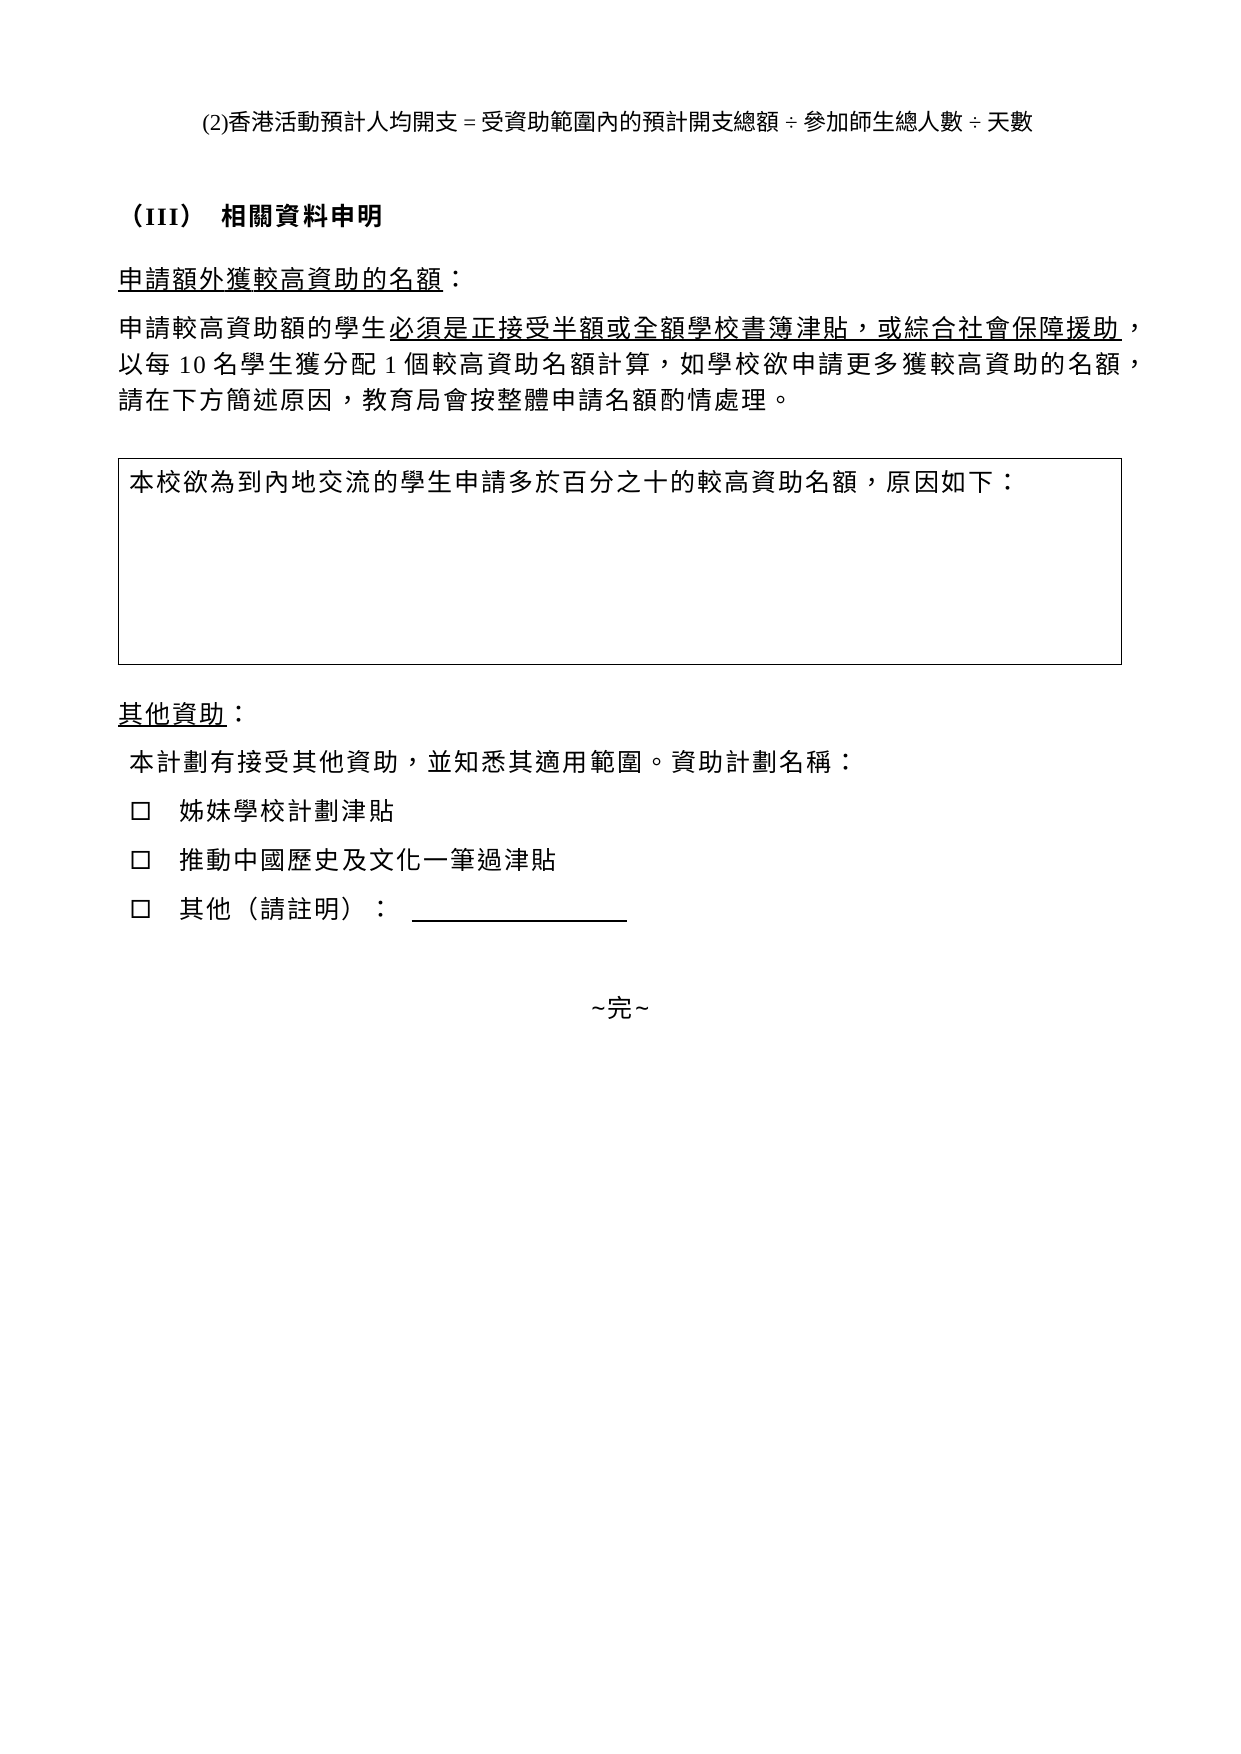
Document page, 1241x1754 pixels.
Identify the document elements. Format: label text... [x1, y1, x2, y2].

table_header 本校欲為到內地交流的學生申請多於百分之十的較高資助名額，原因如下： [119, 459, 1121, 664]
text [118, 103, 1122, 137]
text 其他資助： [118, 694, 1122, 730]
text ~完~ [118, 988, 1122, 1025]
list 相關資料申明 [118, 197, 1122, 233]
text 申請額外獲較高資助的名額： [118, 259, 1122, 296]
text 申請較高資助額的學生必須是正接受半額或全額學校書簿津貼，或綜合社會保障援助，以每10名學生獲分配1個較高資助名額計算，如學校欲申請更多獲較高資助的名額，請在下方簡述原因，教育局會按整體申請名額酌情處理。 [118, 308, 1122, 417]
table_header 本計劃有接受其他資助，並知悉其適用範圍。資助計劃名稱： 姊妹學校計劃津貼 推動中國歷史及文化一筆過津貼 其他（請註明）： [118, 743, 1122, 988]
